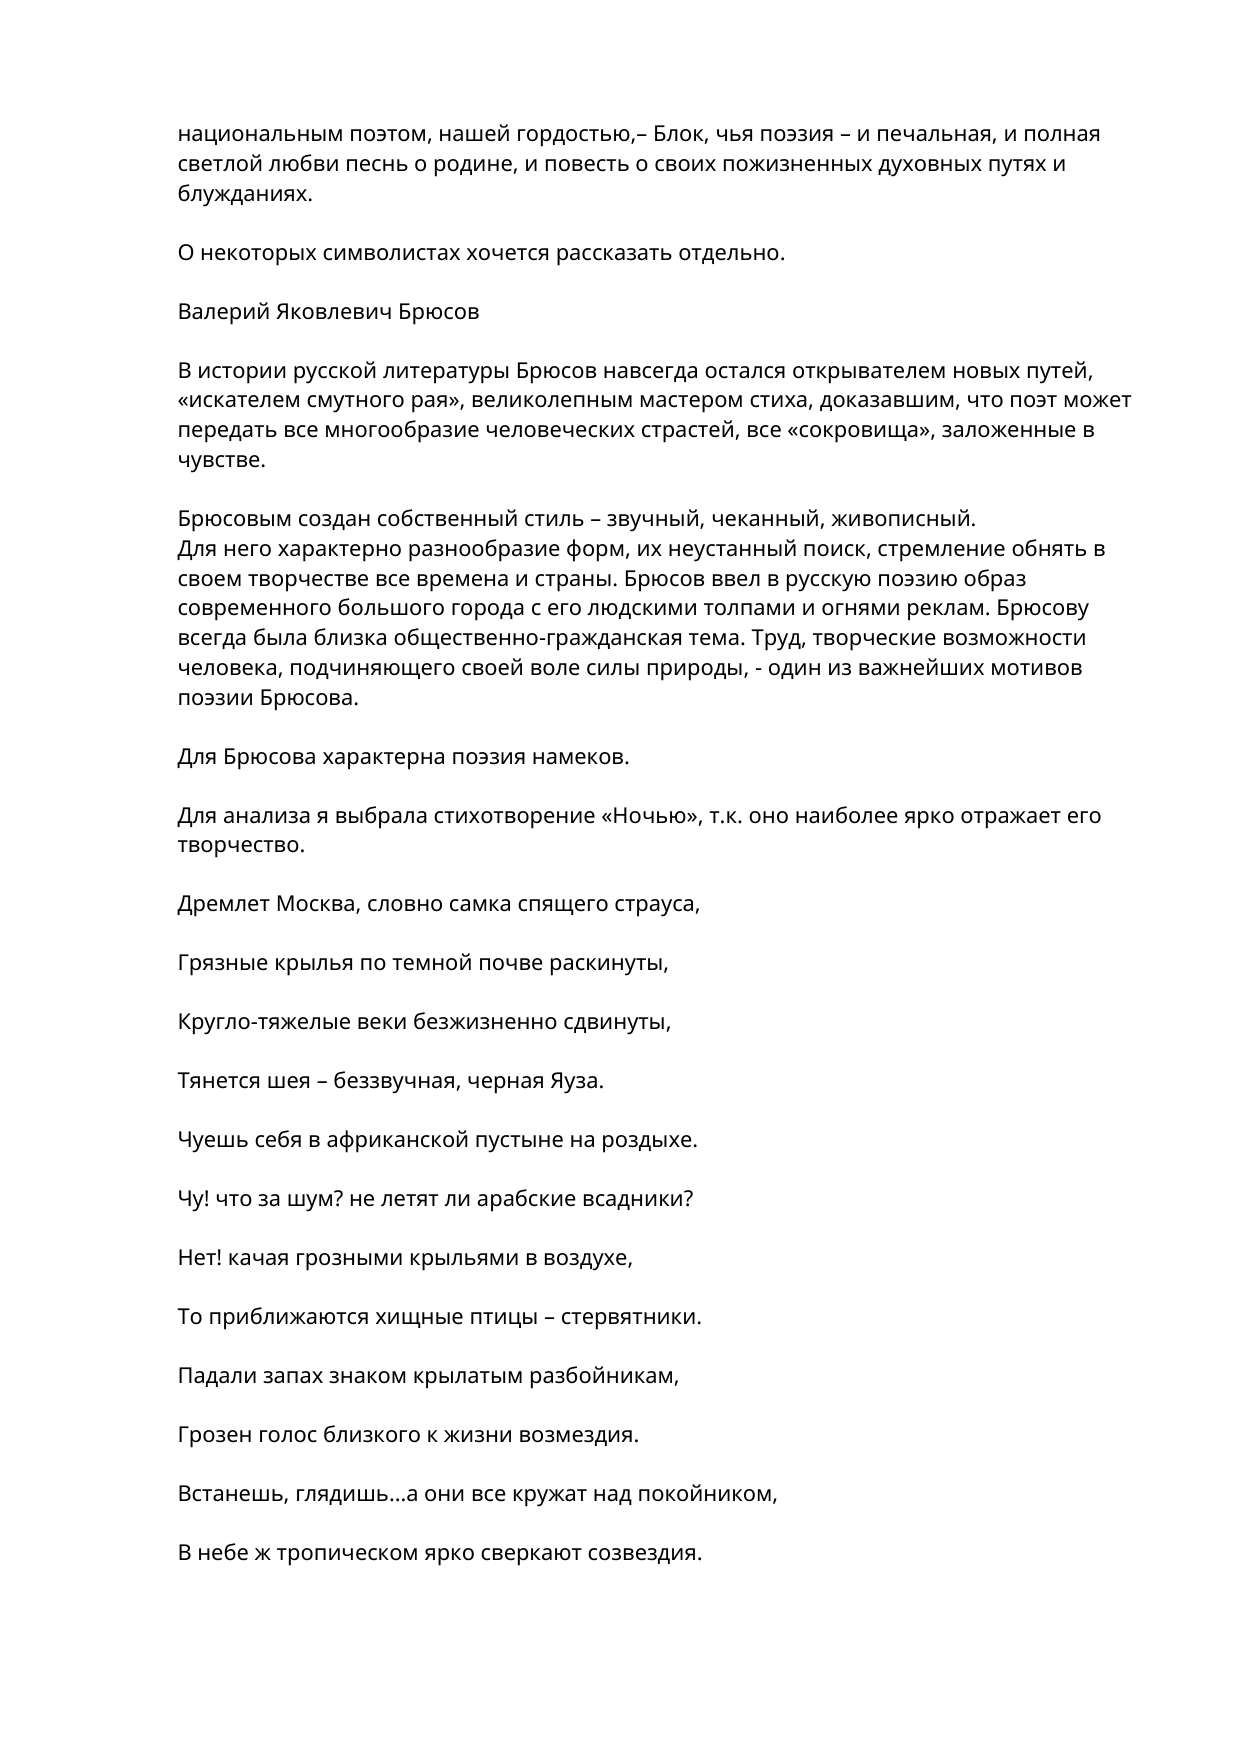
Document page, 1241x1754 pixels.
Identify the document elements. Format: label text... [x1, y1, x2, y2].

text Чу! что за шум? не летят ли арабские всадники? [177, 1183, 1152, 1213]
text Чуешь себя в африканской пустыне на роздыхе. [177, 1124, 1152, 1154]
text Грозен голос близкого к жизни возмездия. [177, 1419, 1152, 1449]
text Грязные крылья по темной почве раскинуты, [177, 947, 1152, 977]
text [177, 118, 1152, 207]
text О некоторых символистах хочется рассказать отдельно. [177, 237, 1152, 266]
text Валерий Яковлевич Брюсов [177, 296, 1152, 325]
text Брюсовым создан собственный стиль – звучный, чеканный, живописный. Для него характерно разнообразие форм, их неустанный поиск, стремление обнять в своем творчестве все времена и страны. Брюсов ввел в русскую поэзию образ современного большого города с его людскими толпами и огнями реклам. Брюсову всегда была близка общественно-гражданская тема. Труд, творческие возможности человека, подчиняющего своей воле силы природы, - один из важнейших мотивов поэзии Брюсова. [177, 503, 1152, 711]
text В истории русской литературы Брюсов навсегда остался открывателем новых путей, «искателем смутного рая», великолепным мастером стиха, доказавшим, что поэт может передать все многообразие человеческих страстей, все «сокровища», заложенные в чувстве. [177, 354, 1152, 474]
text Нет! качая грозными крыльями в воздухе, [177, 1242, 1152, 1272]
text Для Брюсова характерна поэзия намеков. [177, 741, 1152, 770]
text Тянется шея – беззвучная, черная Яуза. [177, 1065, 1152, 1095]
text Дремлет Москва, словно самка спящего страуса, [177, 888, 1152, 918]
text То приближаются хищные птицы – стервятники. [177, 1301, 1152, 1331]
text Кругло-тяжелые веки безжизненно сдвинуты, [177, 1006, 1152, 1036]
text Падали запах знаком крылатым разбойникам, [177, 1360, 1152, 1390]
text Встанешь, глядишь…а они все кружат над покойником, [177, 1478, 1152, 1508]
text В небе ж тропическом ярко сверкают созвездия. [177, 1537, 1152, 1567]
text Для анализа я выбрала стихотворение «Ночью», т.к. оно наиболее ярко отражает его творчество. [177, 799, 1152, 859]
